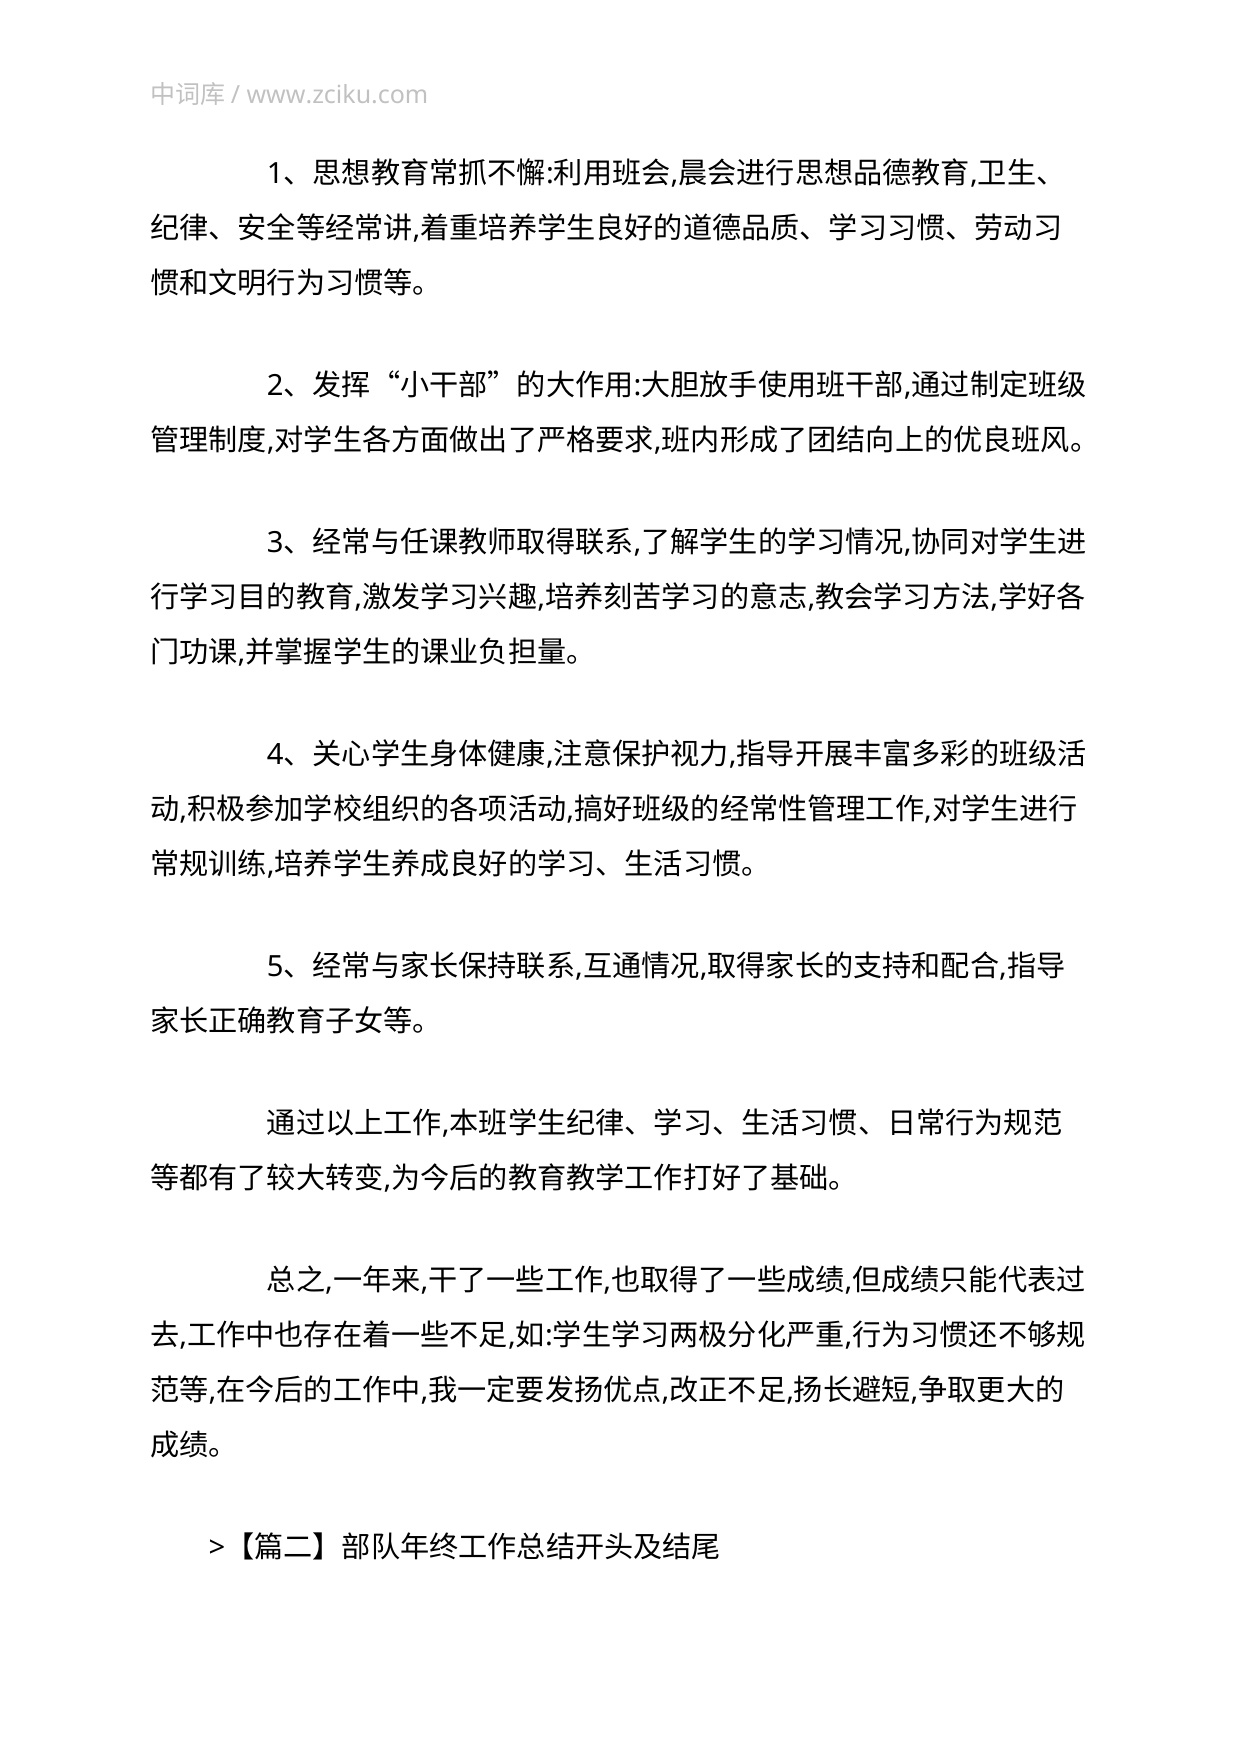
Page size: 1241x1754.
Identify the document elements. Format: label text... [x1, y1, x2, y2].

text 3、经常与任课教师取得联系,了解学生的学习情况,协同对学生进行学习目的教育,激发学习兴趣,培养刻苦学习的意志,教会学习方法,学好各门功课,并掌握学生的课业负担量。 [150, 519, 1090, 671]
text 4、关心学生身体健康,注意保护视力,指导开展丰富多彩的班级活动,积极参加学校组织的各项活动,搞好班级的经常性管理工作,对学生进行常规训练,培养学生养成良好的学习、生活习惯。 [150, 731, 1090, 883]
text 1、思想教育常抓不懈:利用班会,晨会进行思想品德教育,卫生、纪律、安全等经常讲,着重培养学生良好的道德品质、学习习惯、劳动习惯和文明行为习惯等。 [150, 150, 1090, 302]
text 通过以上工作,本班学生纪律、学习、生活习惯、日常行为规范等都有了较大转变,为今后的教育教学工作打好了基础。 [150, 1099, 1090, 1197]
text >【篇二】部队年终工作总结开头及结尾 [150, 1523, 1090, 1566]
text 5、经常与家长保持联系,互通情况,取得家长的支持和配合,指导家长正确教育子女等。 [150, 943, 1090, 1040]
text 2、发挥“小干部”的大作用:大胆放手使用班干部,通过制定班级管理制度,对学生各方面做出了严格要求,班内形成了团结向上的优良班风。 [150, 362, 1090, 459]
text 总之,一年来,干了一些工作,也取得了一些成绩,但成绩只能代表过去,工作中也存在着一些不足,如:学生学习两极分化严重,行为习惯还不够规范等,在今后的工作中,我一定要发扬优点,改正不足,扬长避短,争取更大的成绩。 [150, 1256, 1090, 1464]
